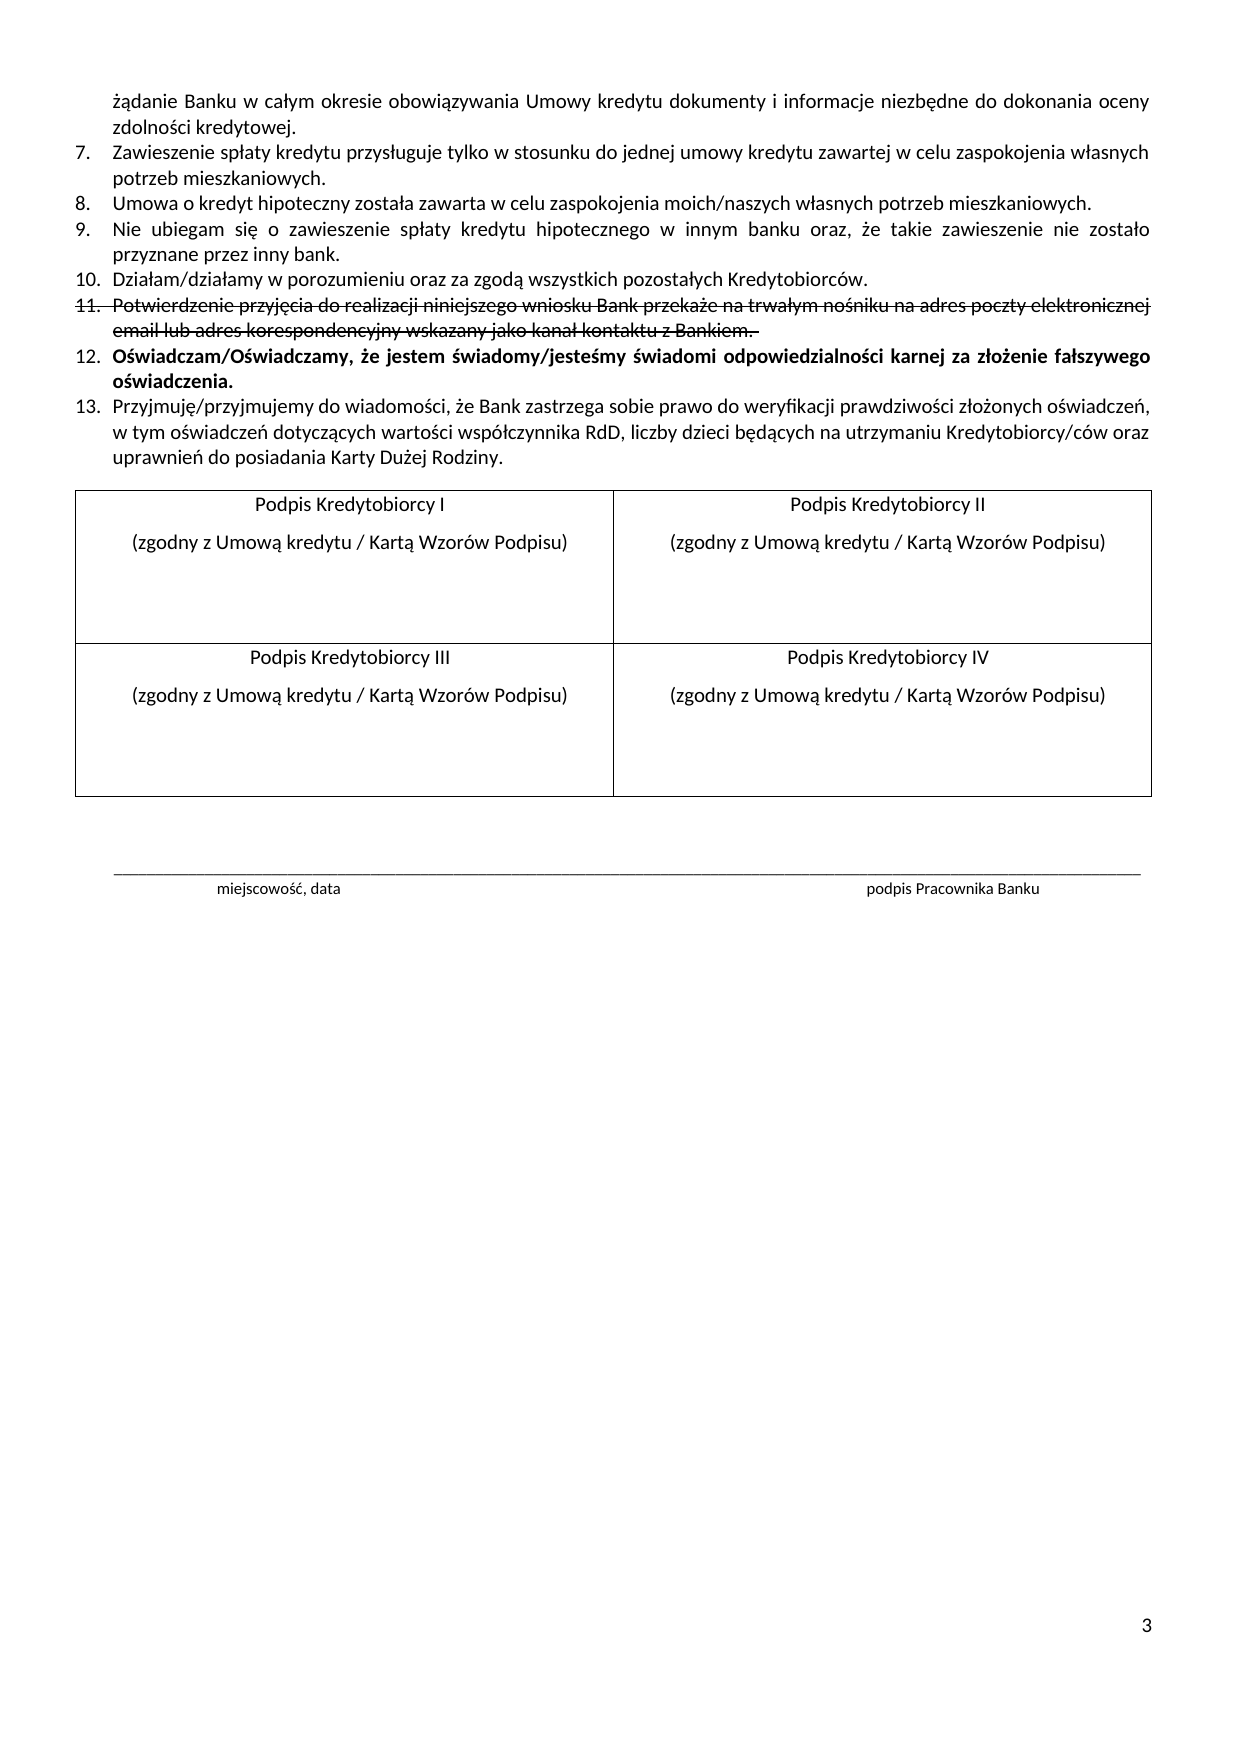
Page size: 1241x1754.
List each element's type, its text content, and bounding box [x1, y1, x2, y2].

table_cell Podpis Kredytobiorcy IV (zgodny z Umową kredytu / Kartą Wzorów Podpisu) [614, 644, 1151, 796]
list Działam/działamy w porozumieniu oraz za zgodą wszystkich pozostałych Kredytobiorców. [75, 267, 1152, 292]
text miejscowość, data podpis Pracownika Banku [104, 878, 1152, 898]
list Nie ubiegam się o zawieszenie spłaty kredytu hipotecznego w innym banku oraz, że takie zawieszenie nie zostało przyznane przez inny bank. [75, 216, 1152, 267]
text ____________________________________________________________________________________________________________________________ [104, 858, 1152, 878]
list Umowa o kredyt hipoteczny została zawarta w celu zaspokojenia moich/naszych własnych potrzeb mieszkaniowych. [75, 190, 1152, 216]
table_header Podpis Kredytobiorcy II (zgodny z Umową kredytu / Kartą Wzorów Podpisu) [614, 491, 1151, 643]
table_header Podpis Kredytobiorcy I (zgodny z Umową kredytu / Kartą Wzorów Podpisu) [76, 491, 613, 643]
table_cell Podpis Kredytobiorcy III (zgodny z Umową kredytu / Kartą Wzorów Podpisu) [76, 644, 613, 796]
list Przyjmuję/przyjmujemy do wiadomości, że Bank zastrzega sobie prawo do weryfikacji prawdziwości złożonych oświadczeń, w tym oświadczeń dotyczących wartości współczynnika RdD, liczby dzieci będących na utrzymaniu Kredytobiorcy/ców oraz uprawnień do posiadania Karty Dużej Rodziny. [75, 394, 1152, 470]
list Potwierdzenie przyjęcia do realizacji niniejszego wniosku Bank przekaże na trwałym nośniku na adres poczty elektronicznej email lub adres korespondencyjny wskazany jako kanał kontaktu z Bankiem. [75, 292, 1152, 343]
list Oświadczam/Oświadczamy, że jestem świadomy/jesteśmy świadomi odpowiedzialności karnej za złożenie fałszywego oświadczenia. [75, 343, 1152, 394]
list Zawieszenie spłaty kredytu przysługuje tylko w stosunku do jednej umowy kredytu zawartej w celu zaspokojenia własnych potrzeb mieszkaniowych. [75, 139, 1152, 190]
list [75, 89, 1152, 139]
